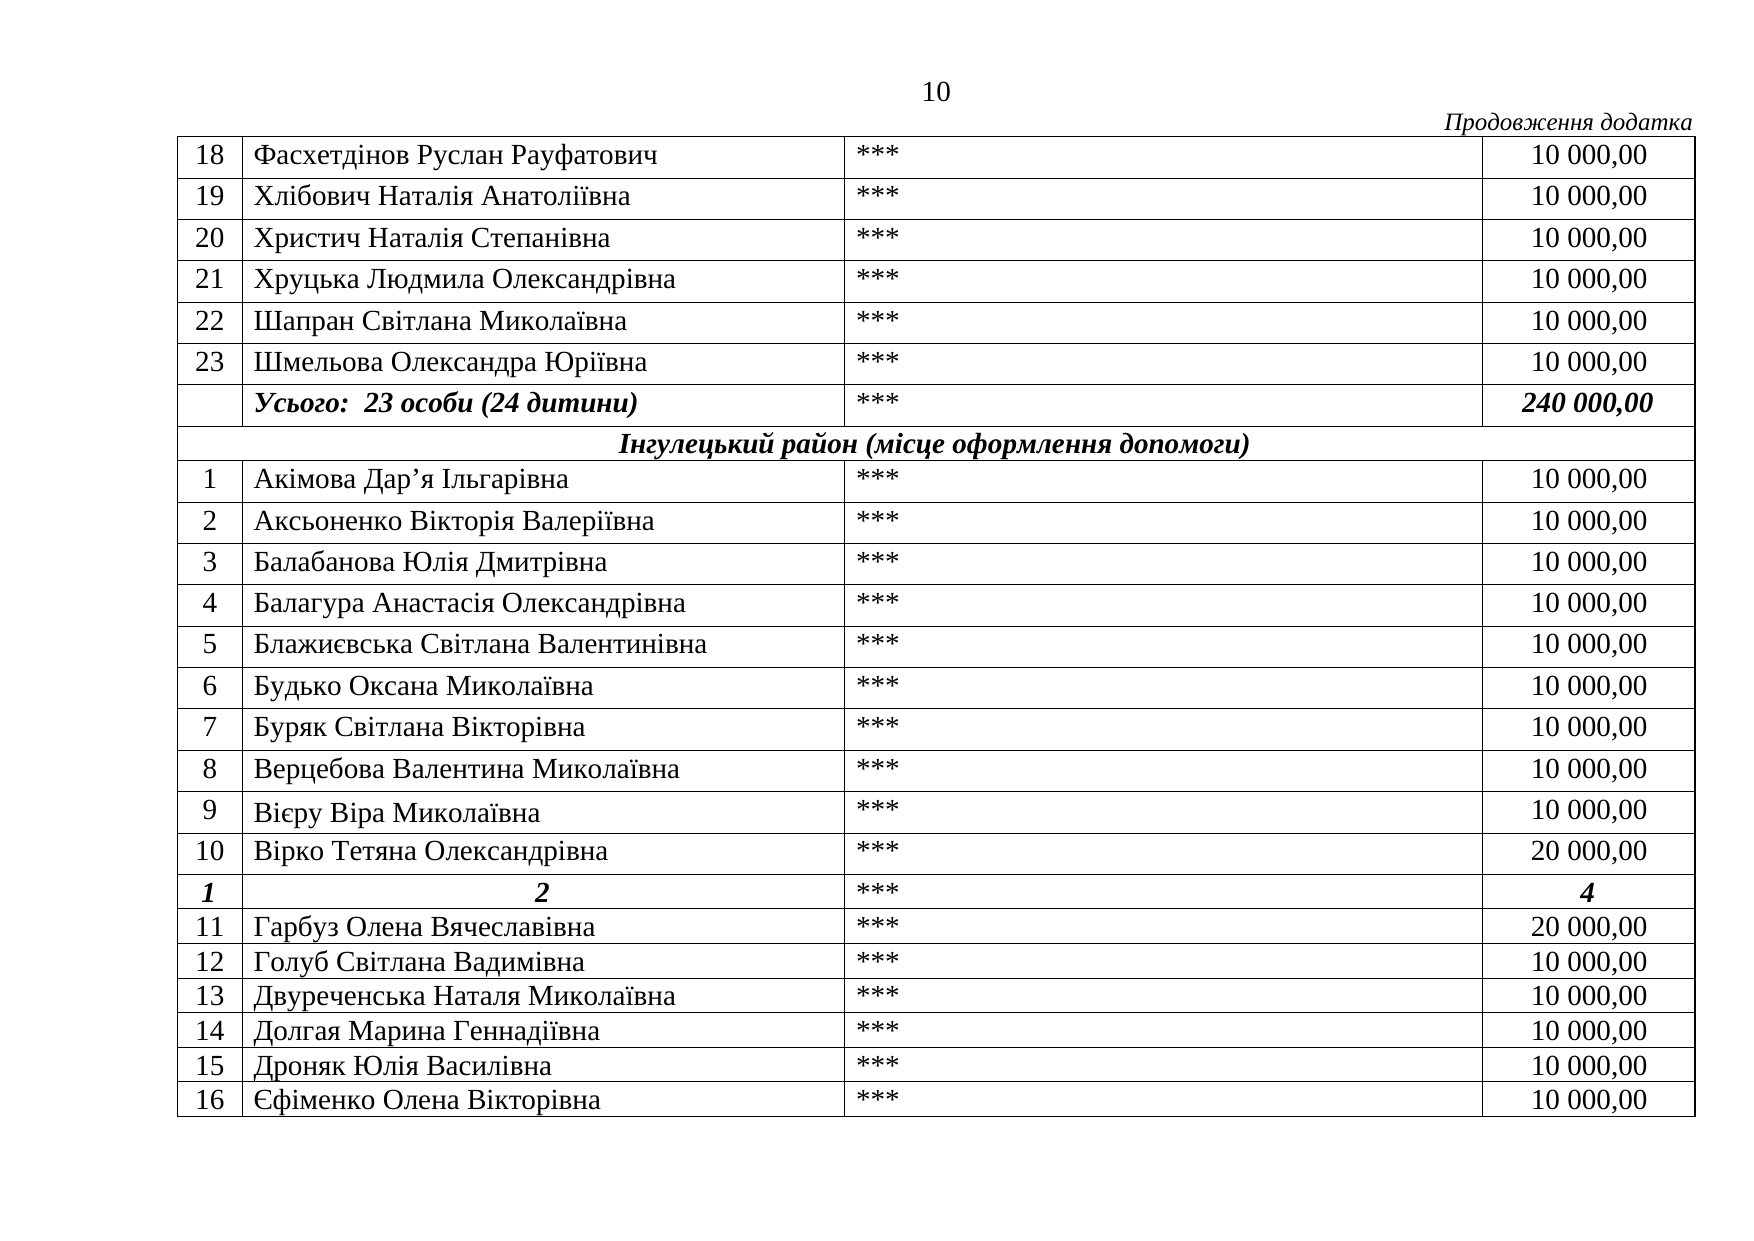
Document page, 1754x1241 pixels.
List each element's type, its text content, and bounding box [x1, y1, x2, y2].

table_cell *** [845, 179, 1482, 219]
table_cell *** [845, 1013, 1482, 1047]
table_cell Акімова Дар’я Ільгарівна [243, 461, 844, 502]
table_cell 10 000,00 [1483, 503, 1694, 543]
table_cell *** [845, 303, 1482, 343]
table_cell Дроняк Юлія Василівна [243, 1048, 844, 1081]
table_cell 20 000,00 [1483, 909, 1694, 943]
table_cell *** [845, 1082, 1482, 1116]
table_cell *** [845, 585, 1482, 626]
table_cell 9 [178, 792, 242, 832]
table_cell 1 [178, 461, 242, 502]
table_cell *** [845, 385, 1482, 426]
table_cell Блажиєвська Світлана Валентинівна [243, 627, 844, 667]
table_cell 15 [178, 1048, 242, 1081]
table_cell 14 [178, 1013, 242, 1047]
table_cell Аксьоненко Вікторія Валеріївна [243, 503, 844, 543]
table_cell Шапран Світлана Миколаївна [243, 303, 844, 343]
table_cell 7 [178, 709, 242, 750]
table_cell Фасхетдінов Руслан Рауфатович [243, 137, 844, 177]
table_cell *** [845, 220, 1482, 260]
table_cell 10 000,00 [1483, 1048, 1694, 1081]
table_cell 2 [178, 503, 242, 543]
table_cell 10 000,00 [1483, 303, 1694, 343]
table_cell 23 [178, 344, 242, 384]
table_cell 10 [178, 834, 242, 874]
table_cell 10 000,00 [1483, 792, 1694, 832]
table_cell *** [845, 503, 1482, 543]
table_cell 16 [178, 1082, 242, 1116]
table_cell 13 [178, 979, 242, 1012]
table_cell Балагура Анастасія Олександрівна [243, 585, 844, 626]
table_cell Верцебова Валентина Миколаївна [243, 751, 844, 791]
table_cell *** [845, 344, 1482, 384]
table_cell 6 [178, 668, 242, 708]
table_cell Будько Оксана Миколаївна [243, 668, 844, 708]
table_cell Єфіменко Олена Вікторівна [243, 1082, 844, 1116]
table_cell 10 000,00 [1483, 137, 1694, 177]
table_cell 20 [178, 220, 242, 260]
table_cell 10 000,00 [1483, 261, 1694, 302]
table_cell *** [845, 979, 1482, 1012]
table_cell Вірко Тетяна Олександрівна [243, 834, 844, 874]
table_cell 11 [178, 909, 242, 943]
table_cell 20 000,00 [1483, 834, 1694, 874]
table_cell 10 000,00 [1483, 344, 1694, 384]
table_cell *** [845, 909, 1482, 943]
table_cell *** [845, 751, 1482, 791]
table_cell 10 000,00 [1483, 1013, 1694, 1047]
table_cell *** [845, 944, 1482, 977]
table_cell *** [845, 709, 1482, 750]
table_cell 10 000,00 [1483, 627, 1694, 667]
table_cell 4 [178, 585, 242, 626]
table_cell 10 000,00 [1483, 944, 1694, 977]
table_cell 5 [178, 627, 242, 667]
table_cell 10 000,00 [1483, 220, 1694, 260]
table_cell *** [845, 137, 1482, 177]
table_cell 18 [178, 137, 242, 177]
table_cell Буряк Світлана Вікторівна [243, 709, 844, 750]
table_cell 4 [1483, 875, 1694, 908]
table_cell 8 [178, 751, 242, 791]
table_cell 240 000,00 [1483, 385, 1694, 426]
table_cell Хруцька Людмила Олександрівна [243, 261, 844, 302]
table_cell 2 [243, 875, 844, 908]
table_cell Балабанова Юлія Дмитрівна [243, 544, 844, 584]
table_cell Двуреченська Наталя Миколаївна [243, 979, 844, 1012]
table_cell *** [845, 627, 1482, 667]
table_cell 10 000,00 [1483, 751, 1694, 791]
table_cell *** [845, 834, 1482, 874]
table_cell Інгулецький район (місце оформлення допомоги) [178, 427, 1694, 460]
table_cell 22 [178, 303, 242, 343]
table_cell Долгая Марина Геннадіївна [243, 1013, 844, 1047]
table_cell Гарбуз Олена Вячеславівна [243, 909, 844, 943]
table_cell 10 000,00 [1483, 544, 1694, 584]
table_cell Усього: 23 особи (24 дитини) [243, 385, 844, 426]
table_cell 10 000,00 [1483, 179, 1694, 219]
table_cell 1 [178, 875, 242, 908]
table_cell *** [845, 461, 1482, 502]
table_cell 12 [178, 944, 242, 977]
table_cell Хлібович Наталія Анатоліївна [243, 179, 844, 219]
table_cell 10 000,00 [1483, 461, 1694, 502]
table_cell 19 [178, 179, 242, 219]
table_cell 21 [178, 261, 242, 302]
table_cell Вієру Віра Миколаївна [243, 792, 844, 832]
table_cell *** [845, 792, 1482, 832]
table_cell *** [845, 1048, 1482, 1081]
table_cell 10 000,00 [1483, 585, 1694, 626]
table_cell *** [845, 544, 1482, 584]
table_cell 10 000,00 [1483, 979, 1694, 1012]
table_cell [178, 385, 242, 426]
table_cell Голуб Світлана Вадимівна [243, 944, 844, 977]
table_cell *** [845, 668, 1482, 708]
table_cell Шмельова Олександра Юріївна [243, 344, 844, 384]
table_cell Христич Наталія Степанівна [243, 220, 844, 260]
table_cell 10 000,00 [1483, 709, 1694, 750]
table_cell 3 [178, 544, 242, 584]
table_cell 10 000,00 [1483, 668, 1694, 708]
table_cell *** [845, 261, 1482, 302]
table_cell *** [845, 875, 1482, 908]
table_cell 10 000,00 [1483, 1082, 1694, 1116]
